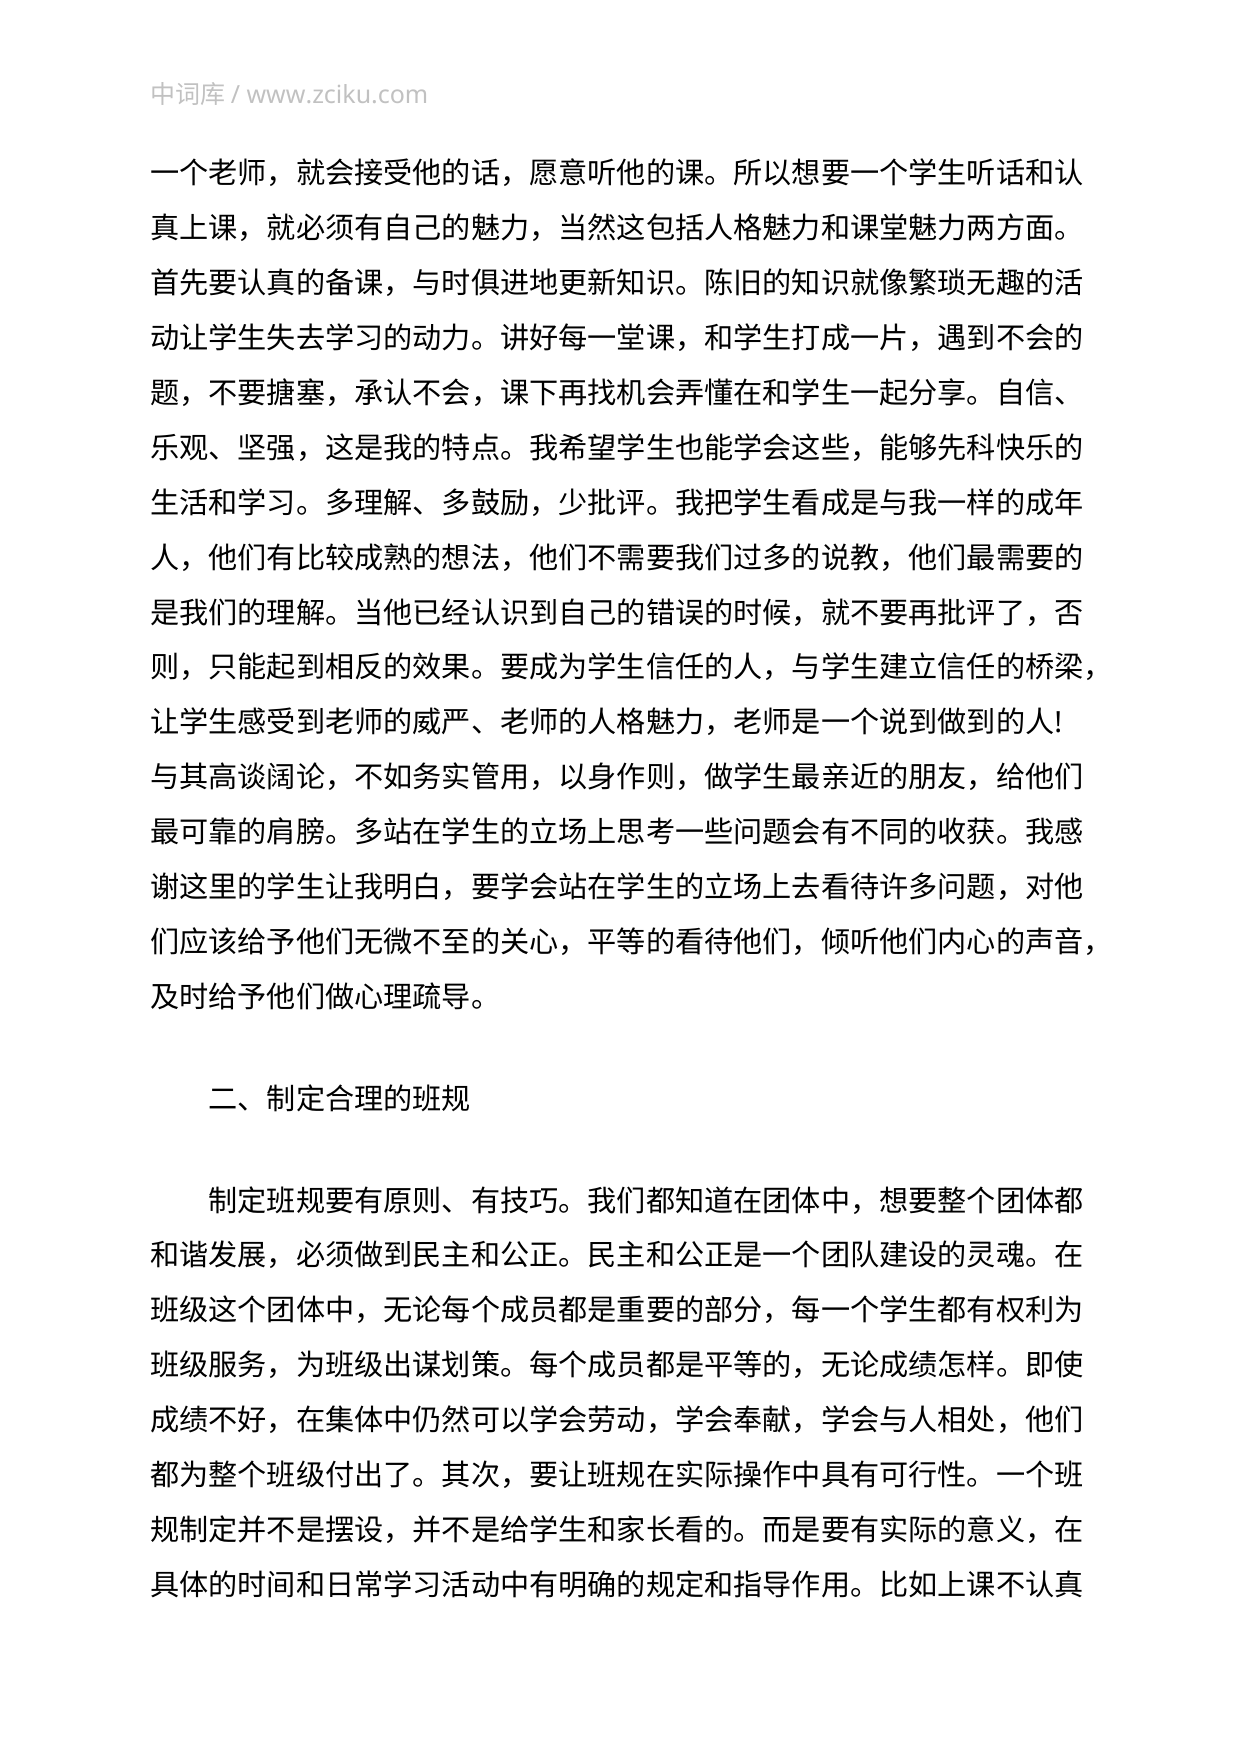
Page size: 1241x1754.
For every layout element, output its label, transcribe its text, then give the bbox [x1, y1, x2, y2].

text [150, 150, 1090, 1016]
text 二、制定合理的班规 [150, 1075, 1090, 1118]
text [150, 1177, 1090, 1604]
